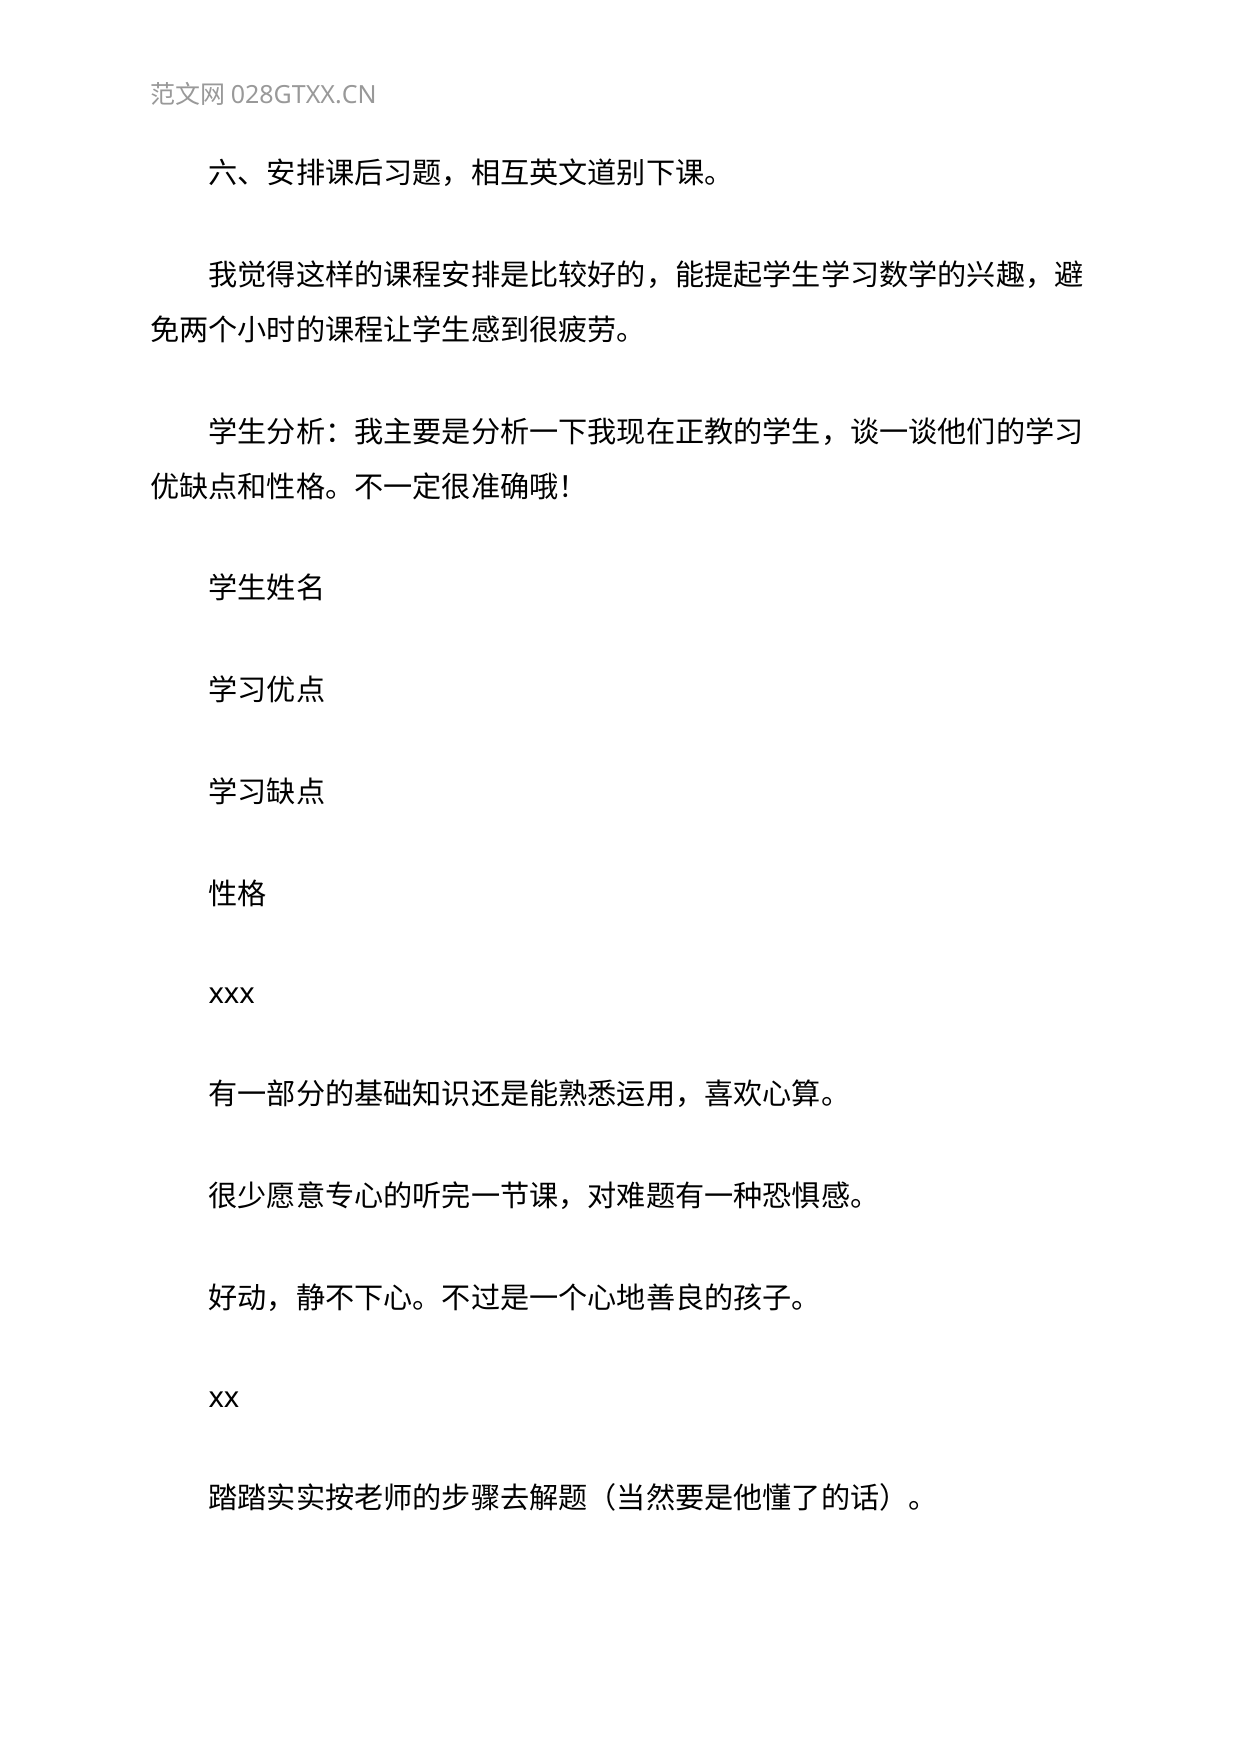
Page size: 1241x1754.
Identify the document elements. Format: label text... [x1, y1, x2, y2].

text 我觉得这样的课程安排是比较好的，能提起学生学习数学的兴趣，避免两个小时的课程让学生感到很疲劳。 [150, 252, 1090, 349]
text 很少愿意专心的听完一节课，对难题有一种恐惧感。 [150, 1172, 1090, 1215]
text 有一部分的基础知识还是能熟悉运用，喜欢心算。 [150, 1071, 1090, 1113]
text 性格 [150, 870, 1090, 913]
text 学习优点 [150, 667, 1090, 709]
text 学习缺点 [150, 769, 1090, 811]
text 好动，静不下心。不过是一个心地善良的孩子。 [150, 1274, 1090, 1316]
text xxx [150, 972, 1090, 1012]
text 学生姓名 [150, 565, 1090, 607]
text 踏踏实实按老师的步骤去解题（当然要是他懂了的话）。 [150, 1474, 1090, 1517]
text 学生分析：我主要是分析一下我现在正教的学生，谈一谈他们的学习优缺点和性格。不一定很准确哦！ [150, 408, 1090, 506]
text xx [150, 1376, 1090, 1416]
text 六、安排课后习题，相互英文道别下课。 [150, 150, 1090, 192]
